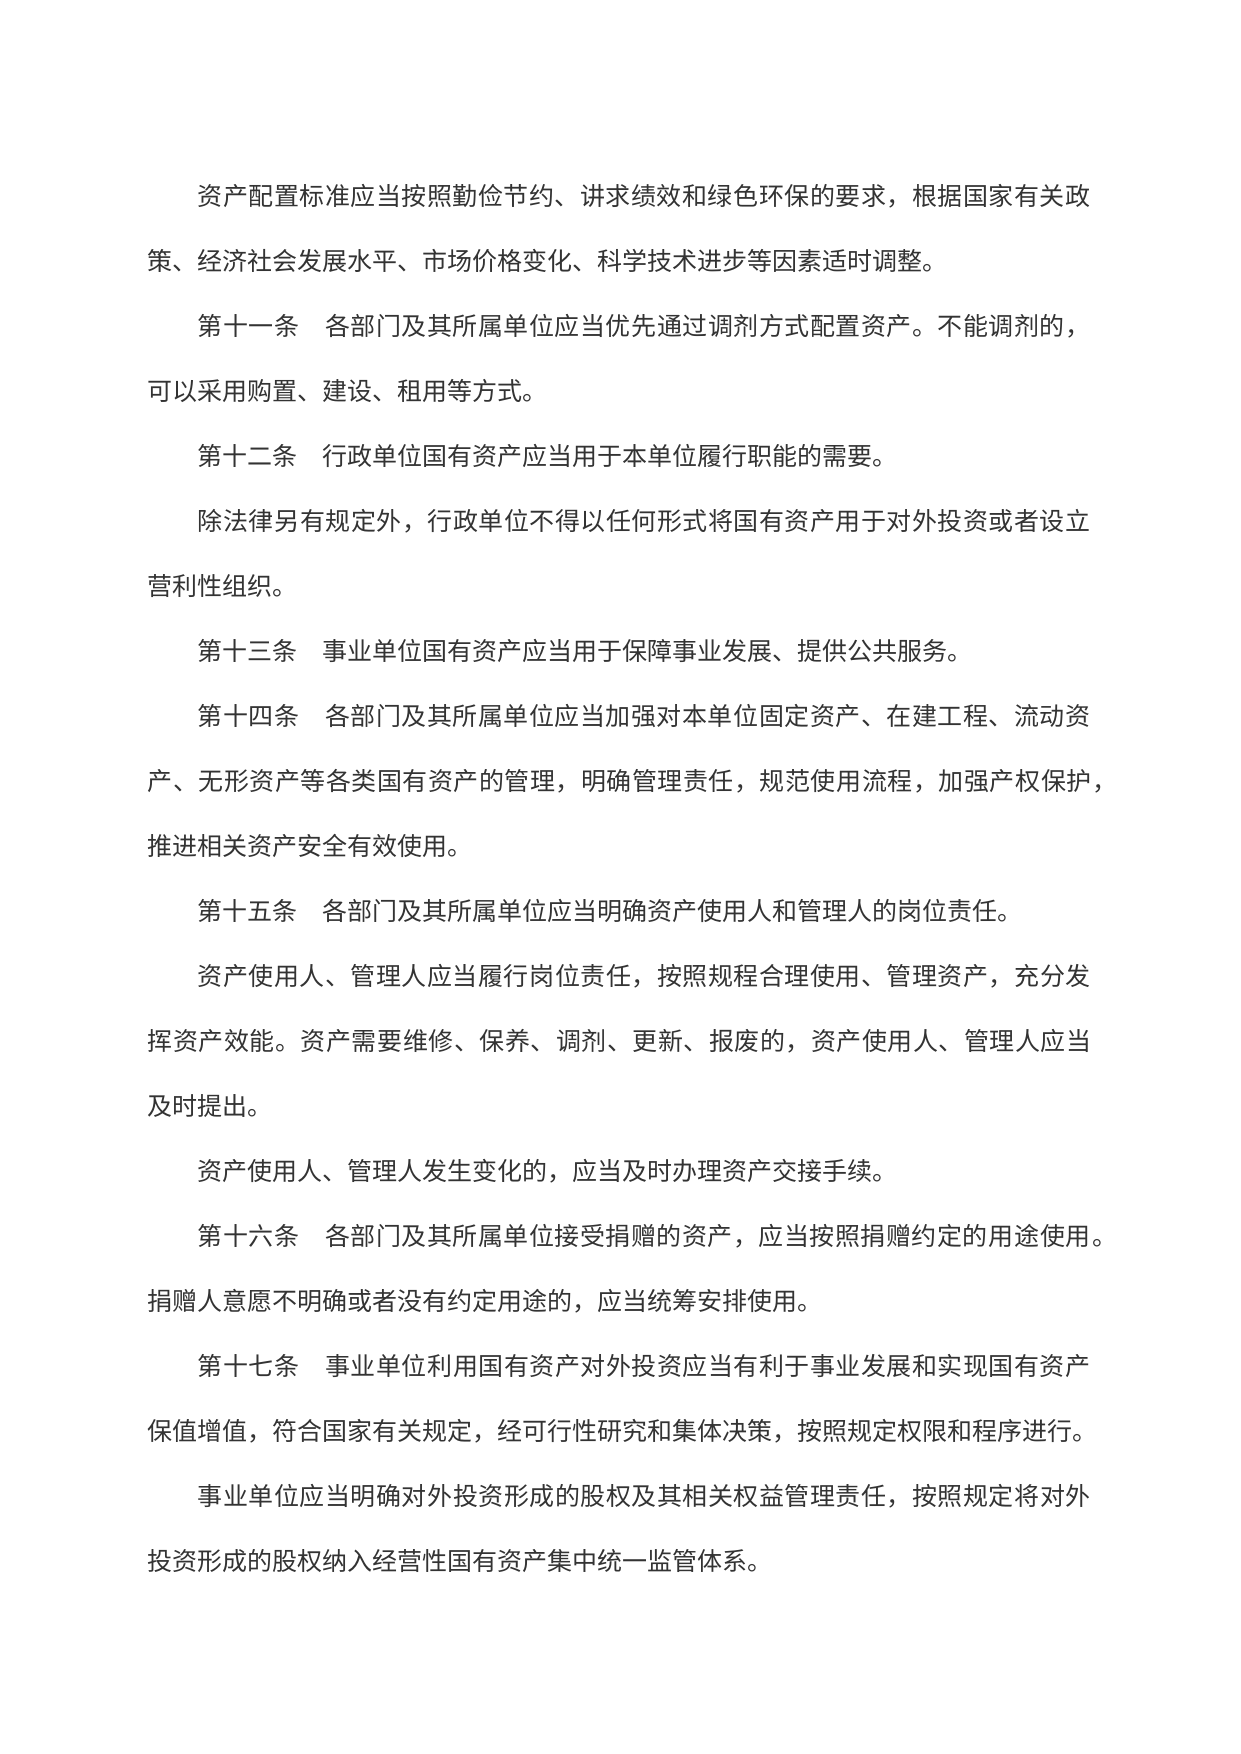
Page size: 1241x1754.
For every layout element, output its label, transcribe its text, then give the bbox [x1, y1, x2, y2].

text 第十七条 事业单位利用国有资产对外投资应当有利于事业发展和实现国有资产保值增值，符合国家有关规定，经可行性研究和集体决策，按照规定权限和程序进行。 [148, 1332, 1092, 1462]
text 第十六条 各部门及其所属单位接受捐赠的资产，应当按照捐赠约定的用途使用。捐赠人意愿不明确或者没有约定用途的，应当统筹安排使用。 [148, 1202, 1092, 1332]
text 资产使用人、管理人发生变化的，应当及时办理资产交接手续。 [148, 1137, 1092, 1202]
text 事业单位应当明确对外投资形成的股权及其相关权益管理责任，按照规定将对外投资形成的股权纳入经营性国有资产集中统一监管体系。 [148, 1462, 1092, 1592]
text 第十二条 行政单位国有资产应当用于本单位履行职能的需要。 [148, 422, 1092, 487]
text 第十三条 事业单位国有资产应当用于保障事业发展、提供公共服务。 [148, 617, 1092, 682]
text 第十一条 各部门及其所属单位应当优先通过调剂方式配置资产。不能调剂的，可以采用购置、建设、租用等方式。 [148, 292, 1092, 422]
text 资产配置标准应当按照勤俭节约、讲求绩效和绿色环保的要求，根据国家有关政策、经济社会发展水平、市场价格变化、科学技术进步等因素适时调整。 [148, 162, 1092, 292]
text 第十五条 各部门及其所属单位应当明确资产使用人和管理人的岗位责任。 [148, 877, 1092, 942]
text 资产使用人、管理人应当履行岗位责任，按照规程合理使用、管理资产，充分发挥资产效能。资产需要维修、保养、调剂、更新、报废的，资产使用人、管理人应当及时提出。 [148, 942, 1092, 1137]
text 第十四条 各部门及其所属单位应当加强对本单位固定资产、在建工程、流动资产、无形资产等各类国有资产的管理，明确管理责任，规范使用流程，加强产权保护，推进相关资产安全有效使用。 [148, 682, 1092, 877]
text 除法律另有规定外，行政单位不得以任何形式将国有资产用于对外投资或者设立营利性组织。 [148, 487, 1092, 617]
